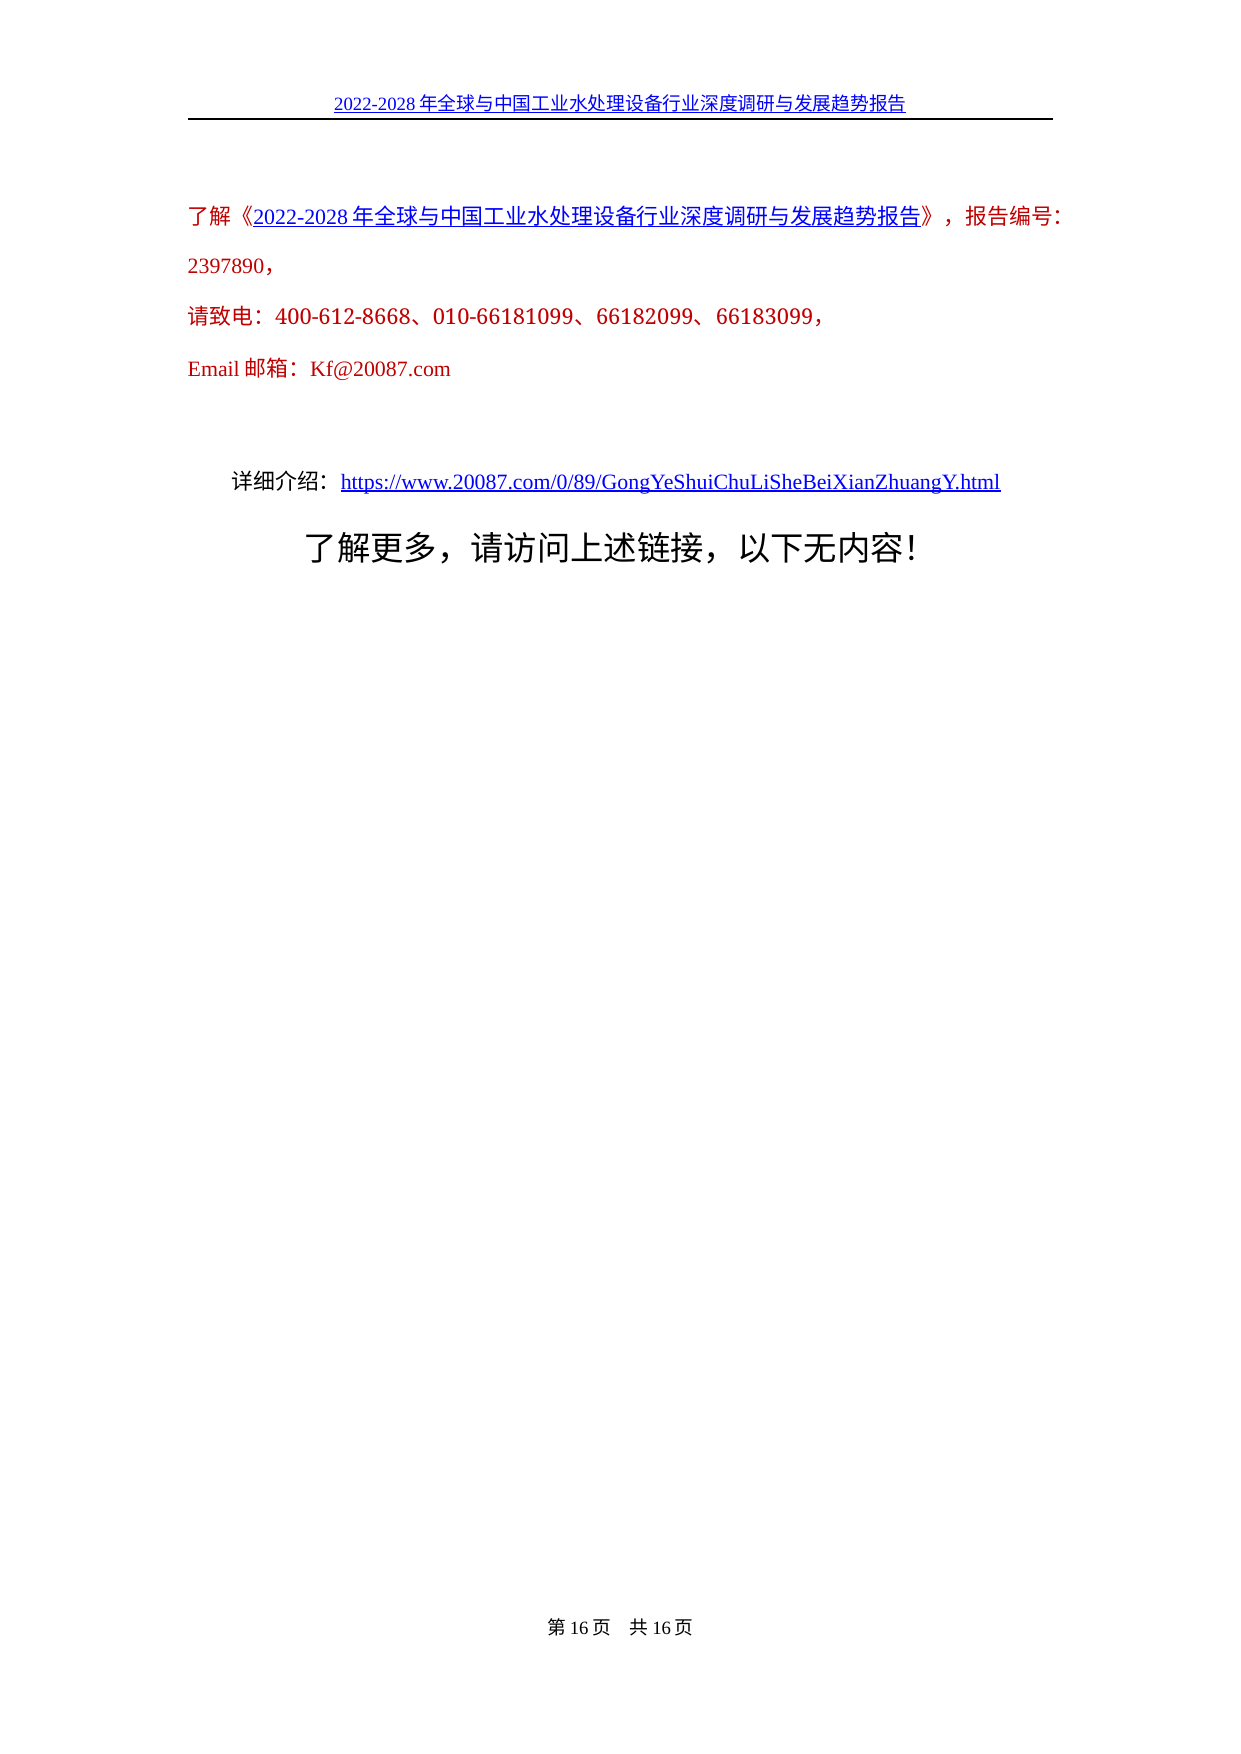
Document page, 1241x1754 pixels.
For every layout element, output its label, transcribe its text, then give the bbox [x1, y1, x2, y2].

text 请致电：400-612-8668、010-66181099、66182099、66183099， [187, 299, 1053, 331]
text 了解《2022-2028年全球与中国工业水处理设备行业深度调研与发展趋势报告》，报告编号：2397890， [187, 198, 1053, 280]
text Email邮箱：Kf@20087.com [187, 350, 1053, 383]
title 了解更多，请访问上述链接，以下无内容！ [187, 513, 1053, 578]
text 详细介绍：https://www.20087.com/0/89/GongYeShuiChuLiSheBeiXianZhuangY.html [187, 463, 1053, 496]
